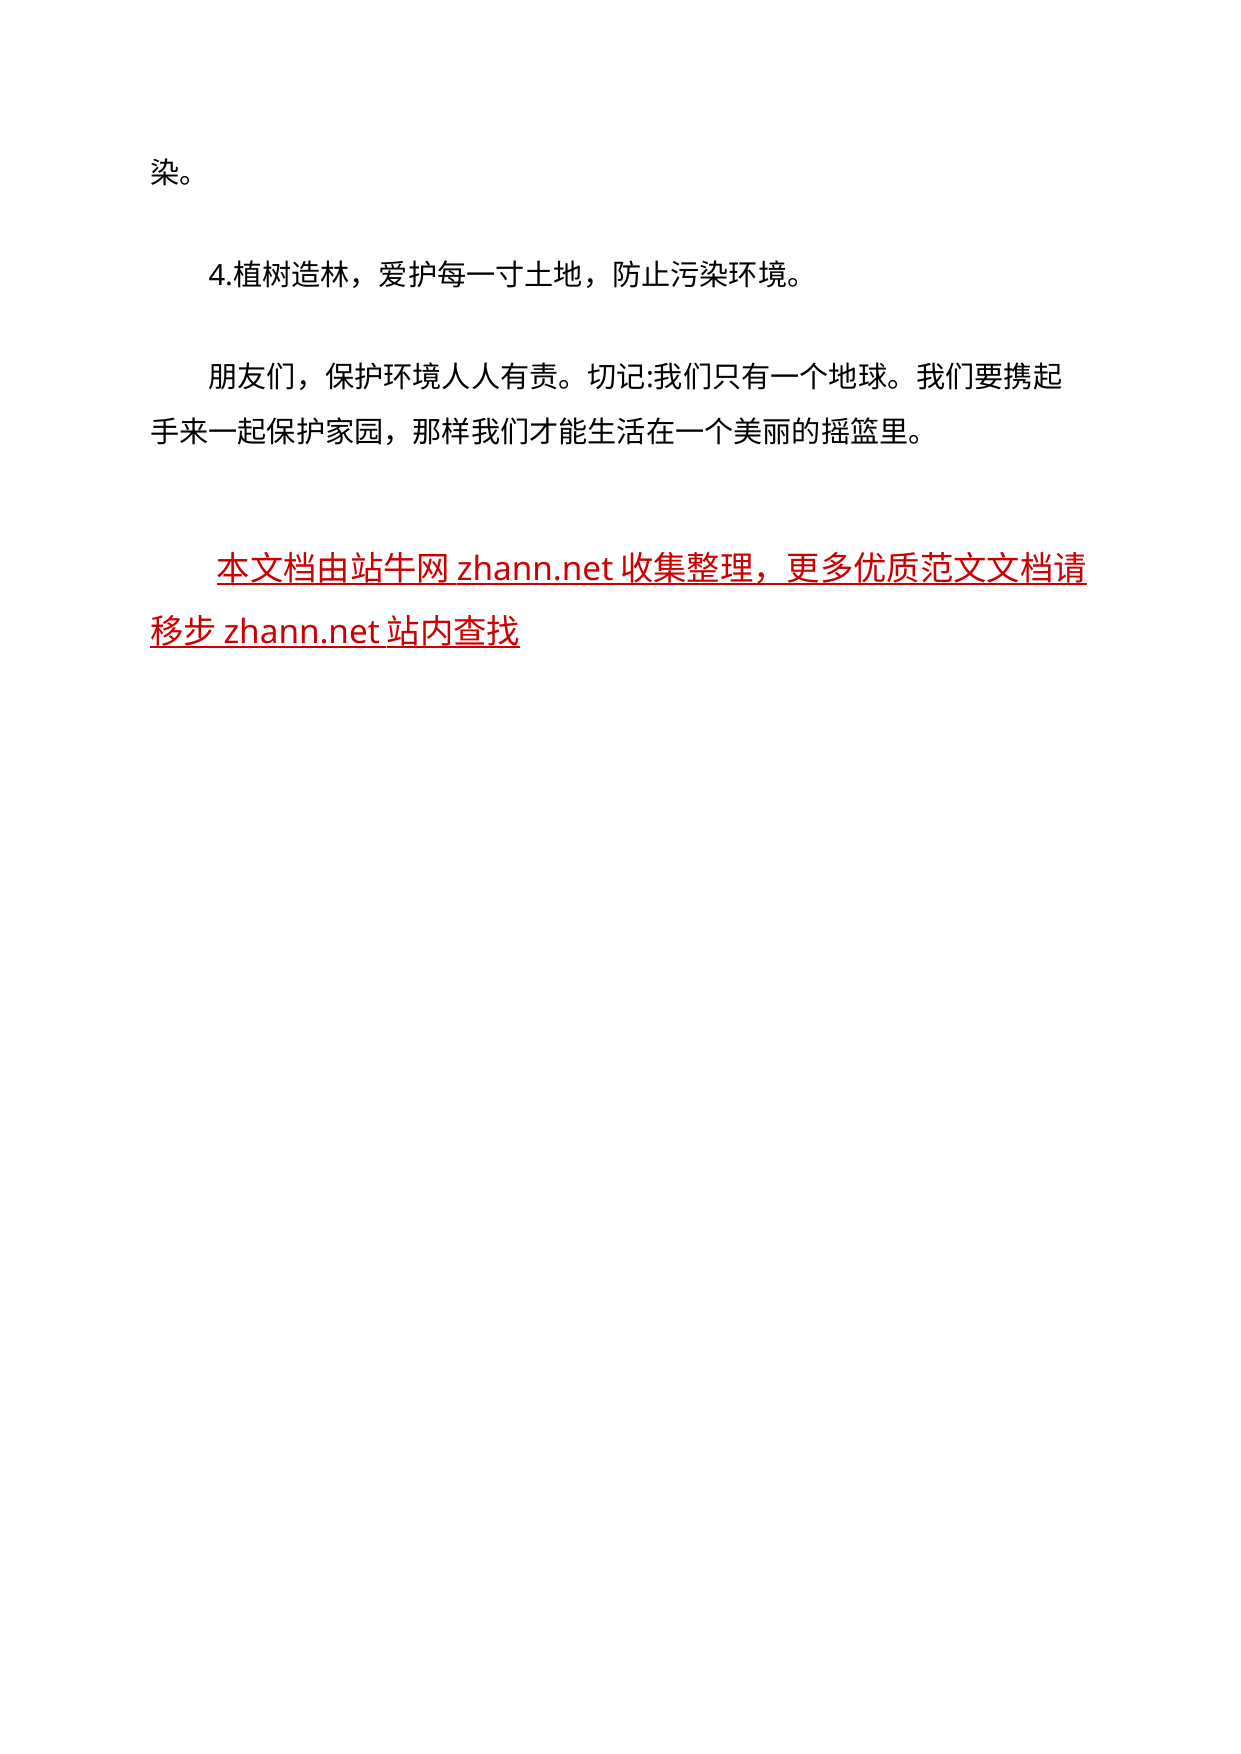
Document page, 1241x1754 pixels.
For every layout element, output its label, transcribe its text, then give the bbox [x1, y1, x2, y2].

text 本文档由站牛网zhann.net收集整理，更多优质范文文档请移步zhann.net站内查找 [150, 542, 1090, 653]
text 4.植树造林，爱护每一寸土地，防止污染环境。 [150, 252, 1090, 294]
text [150, 150, 1090, 192]
text 朋友们，保护环境人人有责。切记:我们只有一个地球。我们要携起手来一起保护家园，那样我们才能生活在一个美丽的摇篮里。 [150, 354, 1090, 451]
